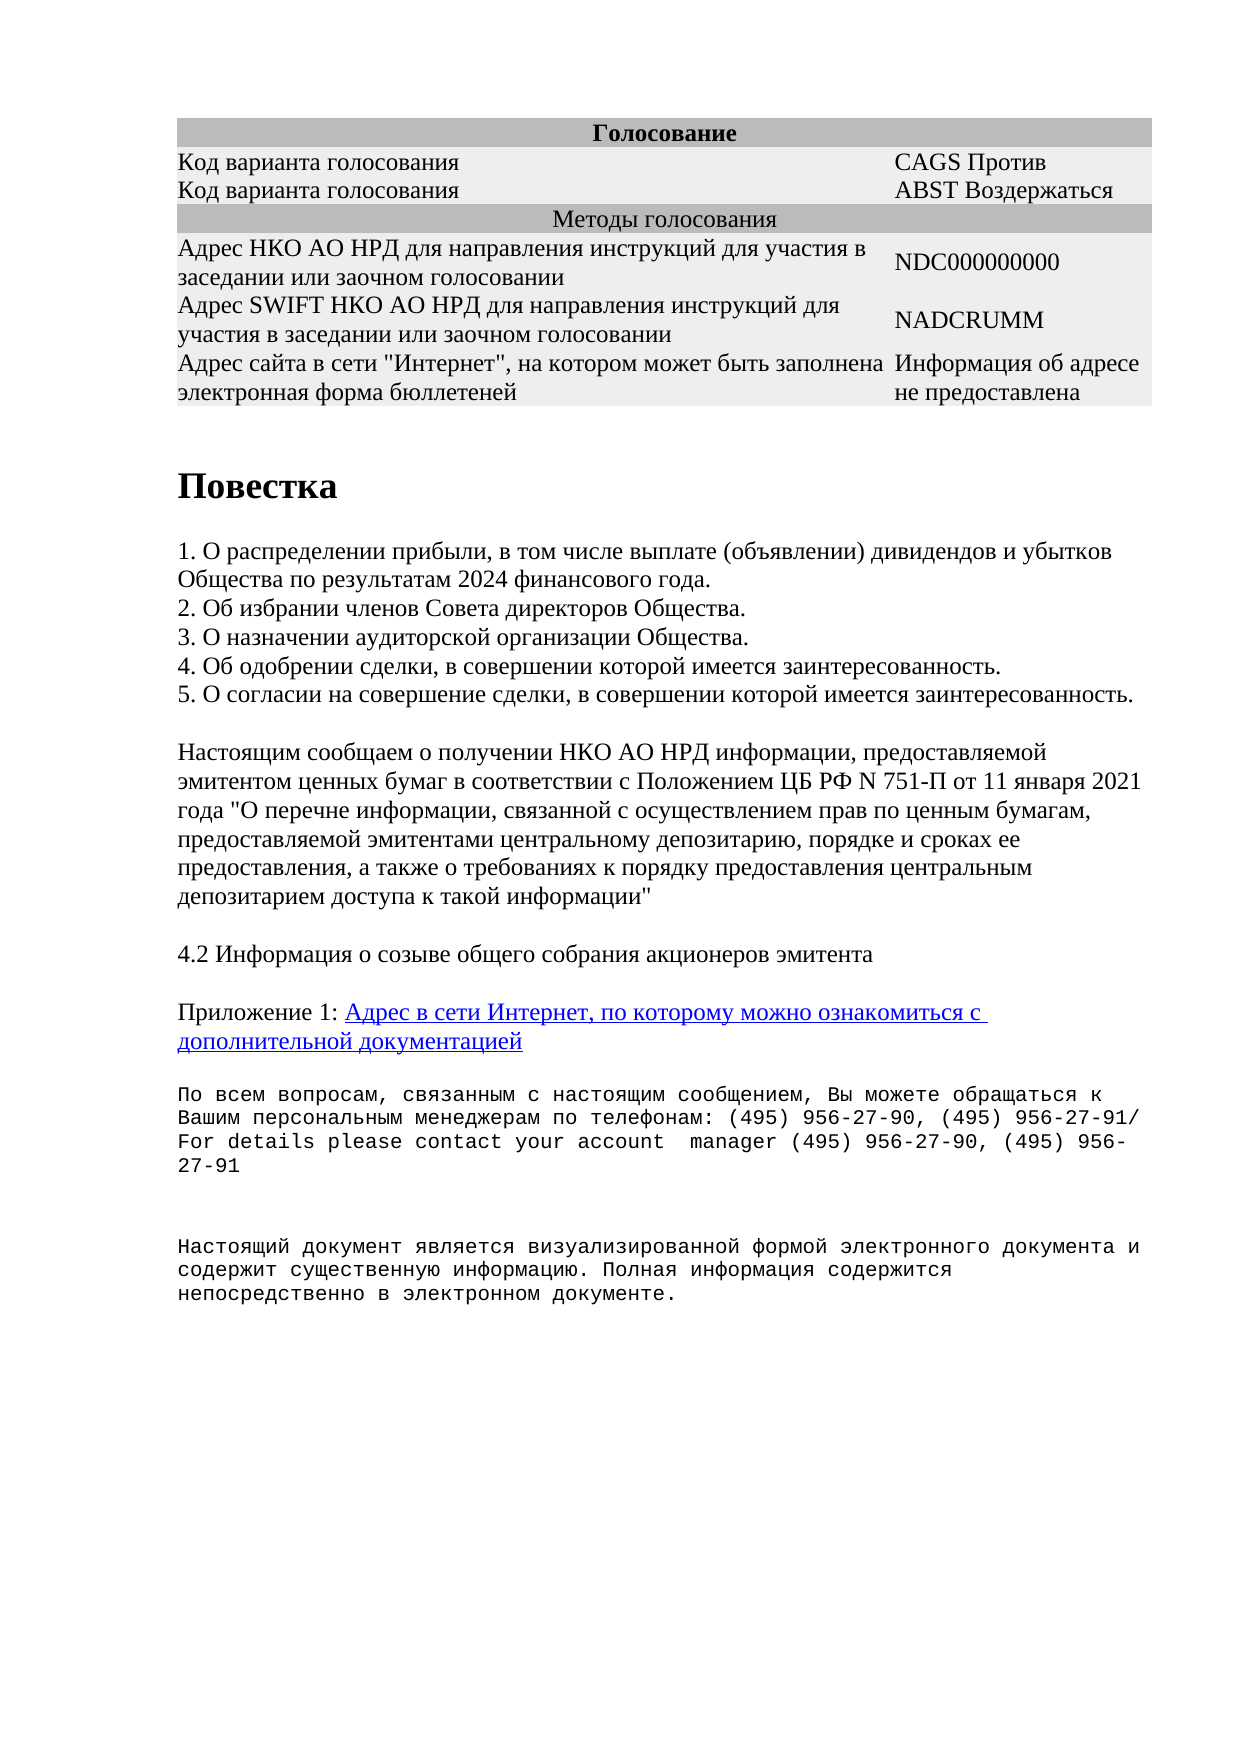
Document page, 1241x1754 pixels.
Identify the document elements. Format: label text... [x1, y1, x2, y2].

table_cell Адрес SWIFT НКО АО НРД для направления инструкций для участия в заседании или заочном голосовании [177, 291, 894, 348]
text 1. О распределении прибыли, в том числе выплате (объявлении) дивидендов и убытков Общества по результатам 2024 финансового года. 2. Об избрании членов Совета директоров Общества. 3. О назначении аудиторской организации Общества. 4. Об одобрении сделки, в совершении которой имеется заинтересованность. 5. О согласии на совершение сделки, в совершении которой имеется заинтересованность. [177, 536, 1152, 708]
table_cell Код варианта голосования [177, 176, 894, 204]
text Настоящий документ является визуализированной формой электронного документа и содержит существенную информацию. Полная информация содержится непосредственно в электронном документе. [177, 1236, 1152, 1307]
table_header Голосование [177, 118, 1152, 147]
table_cell Методы голосования [177, 204, 1152, 233]
subtitle Повестка [177, 463, 1152, 507]
text Приложение 1: Адрес в сети Интернет, по которому можно ознакомиться с дополнительной документацией [177, 997, 1152, 1054]
table_cell ABST Воздержаться [894, 176, 1152, 204]
text По всем вопросам, связанным с настоящим сообщением, Вы можете обращаться к Вашим персональным менеджерам по телефонам: (495) 956-27-90, (495) 956-27-91/ For details please contact your account manager (495) 956-27-90, (495) 956-27-91 [177, 1084, 1152, 1178]
text Настоящим сообщаем о получении НКО АО НРД информации, предоставляемой эмитентом ценных бумаг в соответствии с Положением ЦБ РФ N 751-П от 11 января 2021 года "О перечне информации, связанной с осуществлением прав по ценным бумагам, предоставляемой эмитентами центральному депозитарию, порядке и сроках ее предоставления, а также о требованиях к порядку предоставления центральным депозитарием доступа к такой информации" [177, 737, 1152, 910]
table_cell NADCRUMM [894, 291, 1152, 348]
table_cell Адрес сайта в сети "Интернет", на котором может быть заполнена электронная форма бюллетеней [177, 348, 894, 406]
table_cell CAGS Против [894, 147, 1152, 176]
table_cell Адрес НКО АО НРД для направления инструкций для участия в заседании или заочном голосовании [177, 233, 894, 291]
table_cell NDC000000000 [894, 233, 1152, 291]
table_cell Информация об адресе не предоставлена [894, 348, 1152, 406]
text 4.2 Информация о созыве общего собрания акционеров эмитента [177, 939, 1152, 968]
table_cell Код варианта голосования [177, 147, 894, 176]
